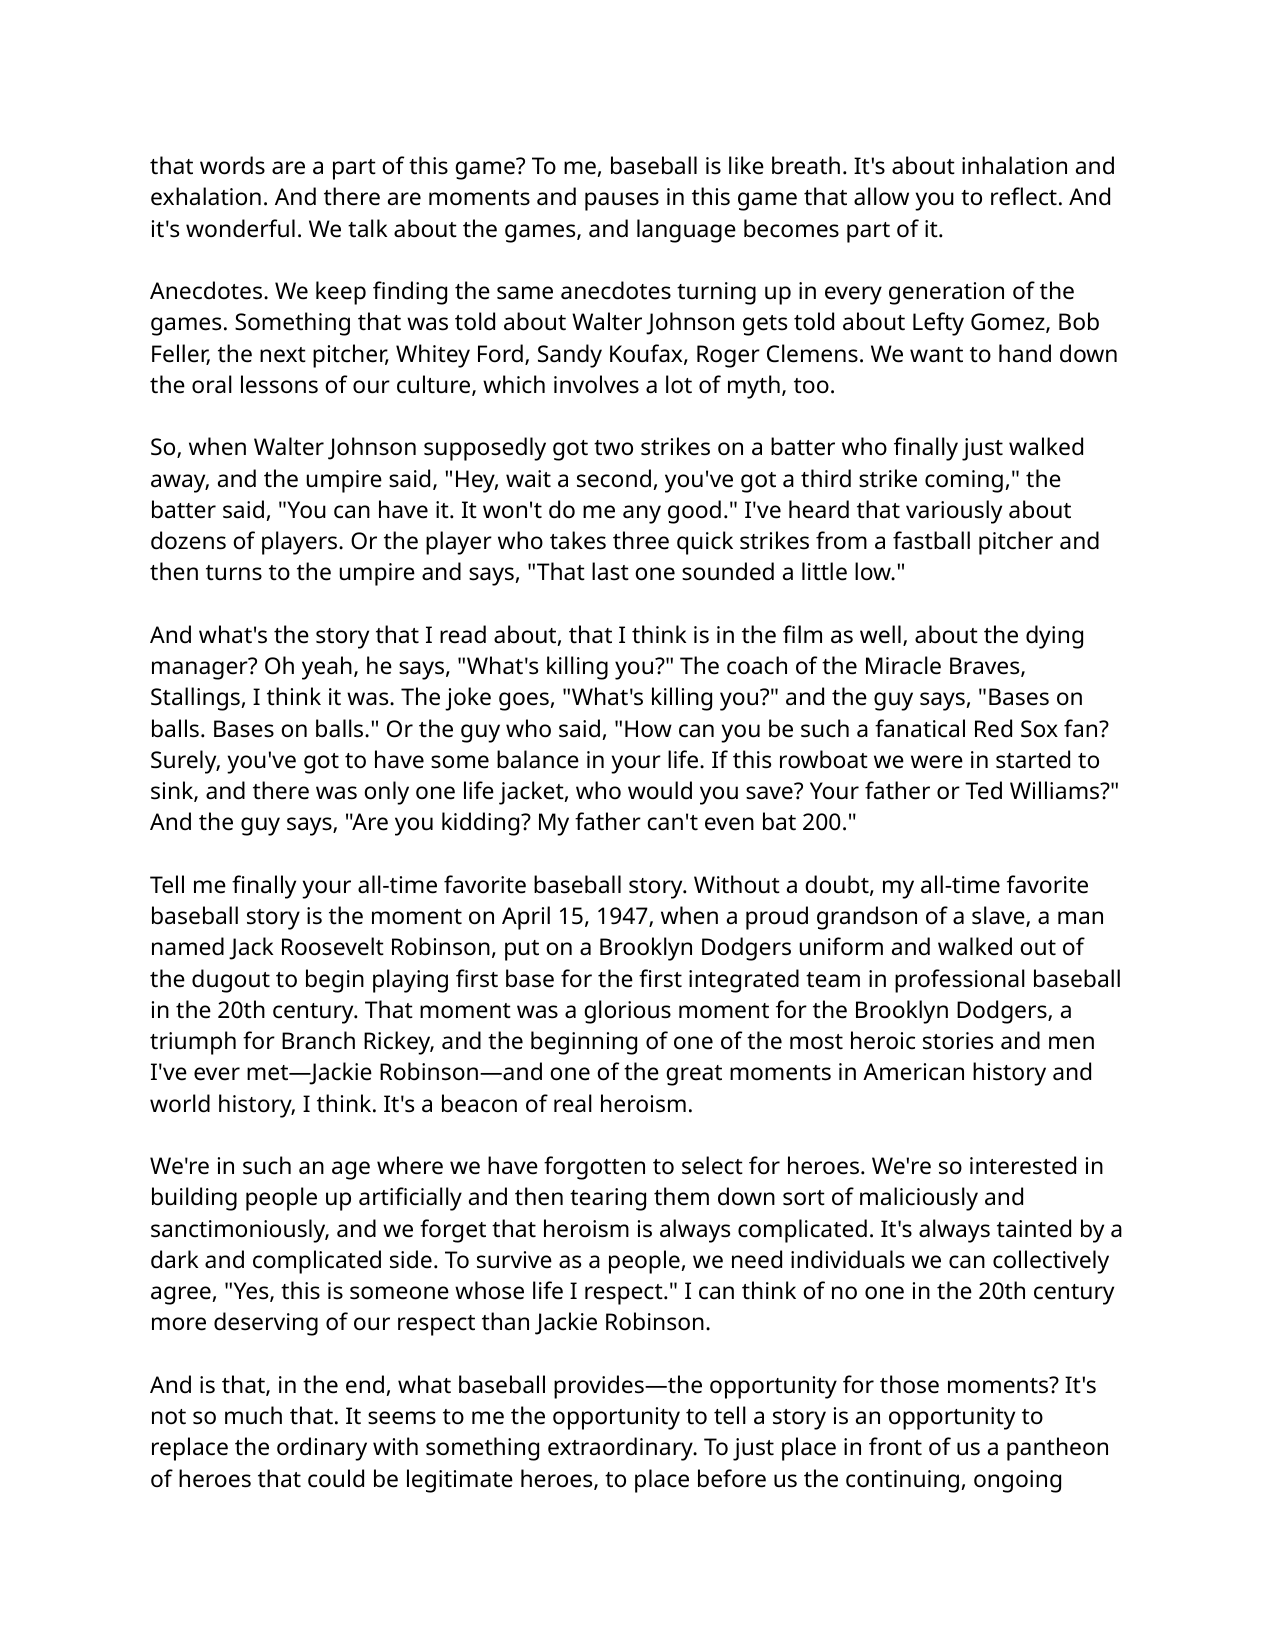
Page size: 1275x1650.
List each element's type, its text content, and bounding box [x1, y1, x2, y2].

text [150, 150, 1125, 244]
text Anecdotes. We keep finding the same anecdotes turning up in every generation of the games. Something that was told about Walter Johnson gets told about Lefty Gomez, Bob Feller, the next pitcher, Whitey Ford, Sandy Koufax, Roger Clemens. We want to hand down the oral lessons of our culture, which involves a lot of myth, too. [150, 275, 1125, 400]
text Tell me finally your all-time favorite baseball story. Without a doubt, my all-time favorite baseball story is the moment on April 15, 1947, when a proud grandson of a slave, a man named Jack Roosevelt Robinson, put on a Brooklyn Dodgers uniform and walked out of the dugout to begin playing first base for the first integrated team in professional baseball in the 20th century. That moment was a glorious moment for the Brooklyn Dodgers, a triumph for Branch Rickey, and the beginning of one of the most heroic stories and men I've ever met—Jackie Robinson—and one of the great moments in American history and world history, I think. It's a beacon of real heroism. [150, 869, 1125, 1119]
text We're in such an age where we have forgotten to select for heroes. We're so interested in building people up artificially and then tearing them down sort of maliciously and sanctimoniously, and we forget that heroism is always complicated. It's always tainted by a dark and complicated side. To survive as a people, we need individuals we can collectively agree, "Yes, this is someone whose life I respect." I can think of no one in the 20th century more deserving of our respect than Jackie Robinson. [150, 1150, 1125, 1337]
text And what's the story that I read about, that I think is in the film as well, about the dying manager? Oh yeah, he says, "What's killing you?" The coach of the Miracle Braves, Stallings, I think it was. The joke goes, "What's killing you?" and the guy says, "Bases on balls. Bases on balls." Or the guy who said, "How can you be such a fanatical Red Sox fan? Surely, you've got to have some balance in your life. If this rowboat we were in started to sink, and there was only one life jacket, who would you save? Your father or Ted Williams?" And the guy says, "Are you kidding? My father can't even bat 200." [150, 619, 1125, 837]
text So, when Walter Johnson supposedly got two strikes on a batter who finally just walked away, and the umpire said, "Hey, wait a second, you've got a third strike coming," the batter said, "You can have it. It won't do me any good." I've heard that variously about dozens of players. Or the player who takes three quick strikes from a fastball pitcher and then turns to the umpire and says, "That last one sounded a little low." [150, 431, 1125, 587]
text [150, 1369, 1125, 1494]
